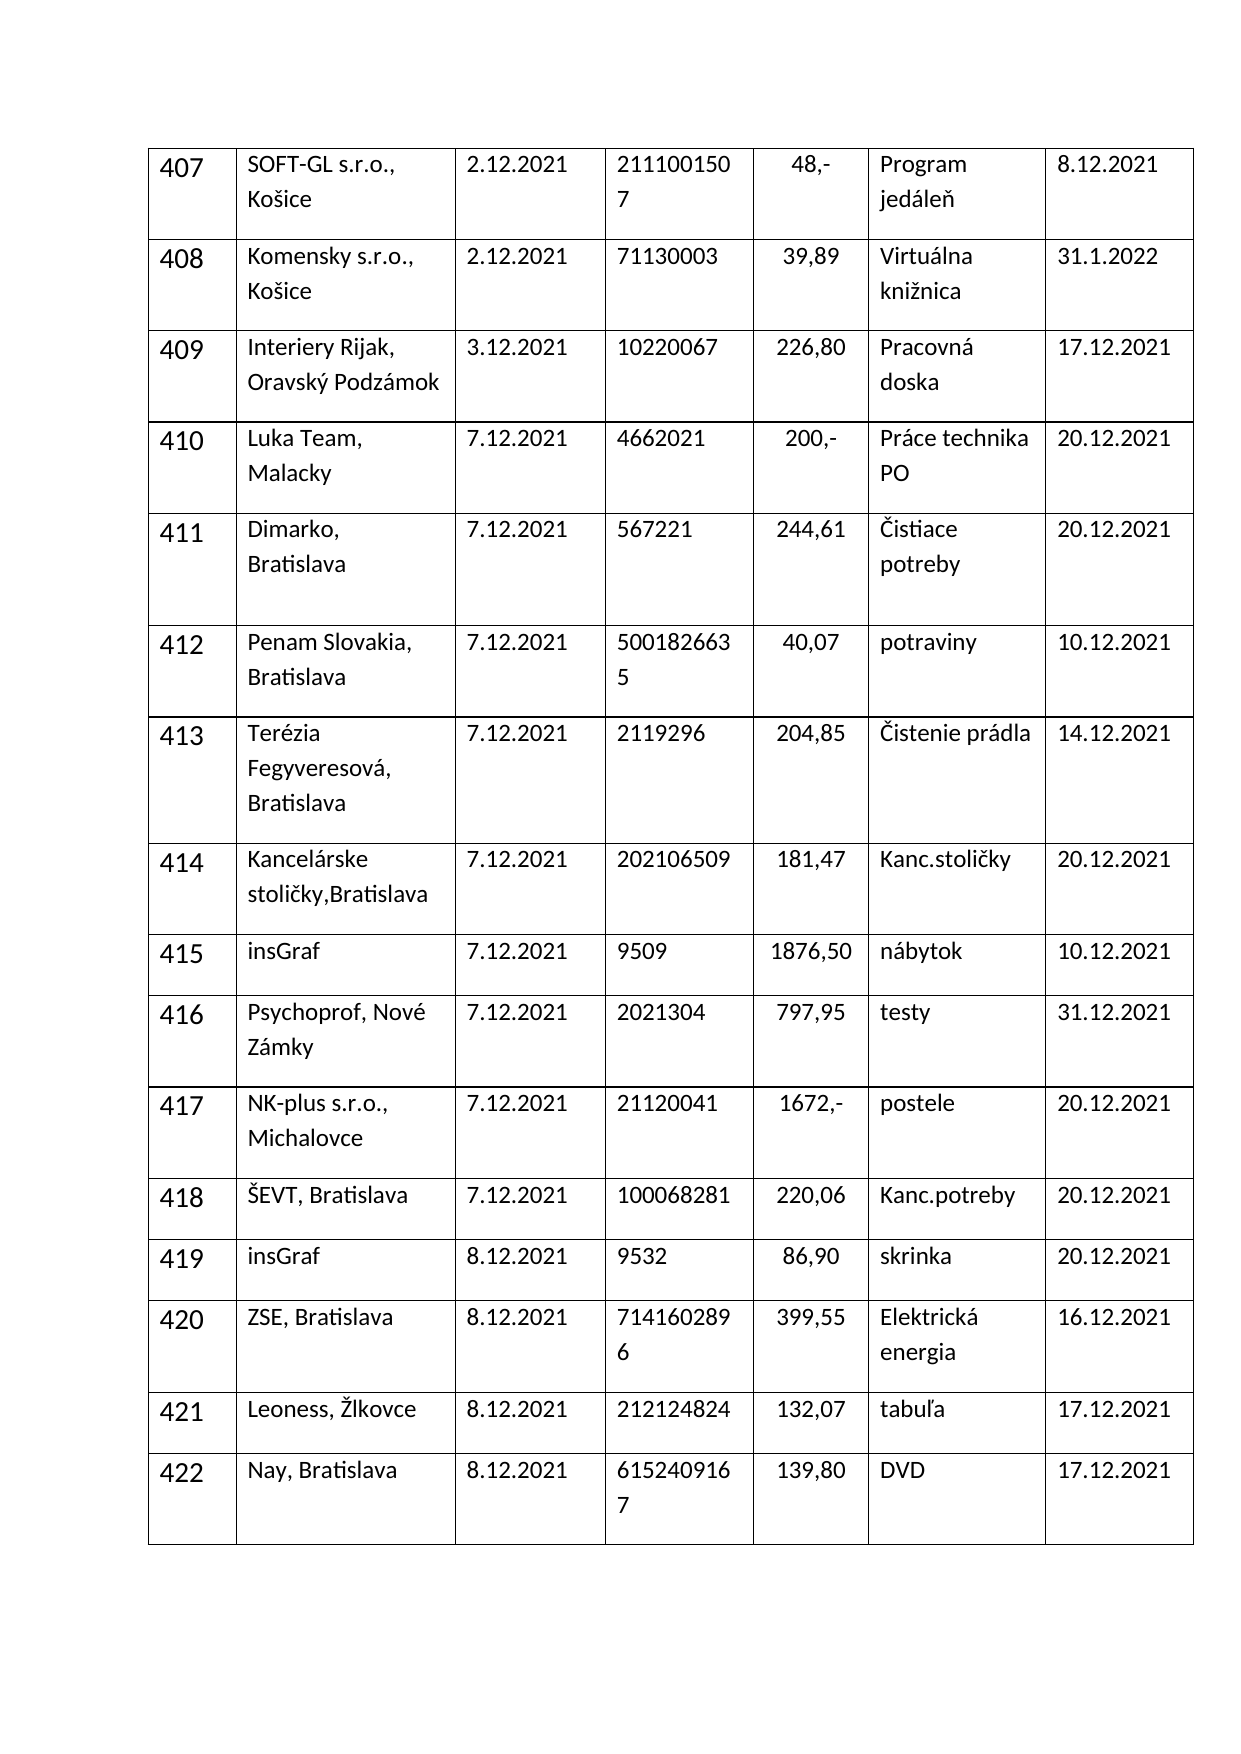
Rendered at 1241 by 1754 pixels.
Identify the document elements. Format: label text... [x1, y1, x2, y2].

table_cell 202106509 [606, 844, 753, 934]
table_cell Psychoprof, Nové Zámky [237, 996, 455, 1086]
table_cell NK-plus s.r.o., Michalovce [237, 1088, 455, 1178]
table_cell 17.12.2021 [1046, 331, 1193, 421]
table_cell Virtuálna knižnica [869, 240, 1045, 330]
table_cell insGraf [237, 935, 455, 995]
table_cell Kancelárske stoličky,Bratislava [237, 844, 455, 934]
table_cell 408 [149, 240, 236, 330]
table_cell 10220067 [606, 331, 753, 421]
table_cell 410 [149, 423, 236, 513]
table_cell Leoness, Žlkovce [237, 1393, 455, 1453]
table_cell 20.12.2021 [1046, 844, 1193, 934]
table_cell Čistiace potreby [869, 514, 1045, 625]
table_cell testy [869, 996, 1045, 1086]
table_cell 7.12.2021 [456, 935, 605, 995]
table_cell 31.1.2022 [1046, 240, 1193, 330]
table_cell 411 [149, 514, 236, 625]
table_cell 6152409167 [606, 1454, 753, 1544]
table_cell 204,85 [754, 718, 868, 843]
table_cell Elektrická energia [869, 1301, 1045, 1392]
table_cell Čistenie prádla [869, 718, 1045, 843]
table_cell tabuľa [869, 1393, 1045, 1453]
table_cell 244,61 [754, 514, 868, 625]
table_cell 5001826635 [606, 626, 753, 716]
table_cell 409 [149, 331, 236, 421]
table_cell 8.12.2021 [456, 1454, 605, 1544]
table_cell 48,- [754, 149, 868, 239]
table_cell Penam Slovakia, Bratislava [237, 626, 455, 716]
table_cell 415 [149, 935, 236, 995]
table_cell Komensky s.r.o., Košice [237, 240, 455, 330]
table_cell 7.12.2021 [456, 718, 605, 843]
table_cell 17.12.2021 [1046, 1454, 1193, 1544]
table_cell 14.12.2021 [1046, 718, 1193, 843]
table_cell Program jedáleň [869, 149, 1045, 239]
table_cell 40,07 [754, 626, 868, 716]
table_cell Pracovná doska [869, 331, 1045, 421]
table_cell 416 [149, 996, 236, 1086]
table_cell 2119296 [606, 718, 753, 843]
table_cell 1876,50 [754, 935, 868, 995]
table_cell 413 [149, 718, 236, 843]
table_cell Interiery Rijak, Oravský Podzámok [237, 331, 455, 421]
table_cell 7.12.2021 [456, 626, 605, 716]
table_cell 212124824 [606, 1393, 753, 1453]
table_cell 2111001507 [606, 149, 753, 239]
table_cell 20.12.2021 [1046, 1088, 1193, 1178]
table_cell 226,80 [754, 331, 868, 421]
table_cell 20.12.2021 [1046, 423, 1193, 513]
table_cell 220,06 [754, 1179, 868, 1239]
table_cell 139,80 [754, 1454, 868, 1544]
table_cell 86,90 [754, 1240, 868, 1300]
table_cell 414 [149, 844, 236, 934]
table_cell 132,07 [754, 1393, 868, 1453]
table_cell 16.12.2021 [1046, 1301, 1193, 1392]
table_cell Práce technika PO [869, 423, 1045, 513]
table_cell 31.12.2021 [1046, 996, 1193, 1086]
table_cell 7.12.2021 [456, 1179, 605, 1239]
table_cell Kanc.stoličky [869, 844, 1045, 934]
table_cell 418 [149, 1179, 236, 1239]
table_cell Kanc.potreby [869, 1179, 1045, 1239]
table_cell 797,95 [754, 996, 868, 1086]
table_cell 2021304 [606, 996, 753, 1086]
table_cell 2.12.2021 [456, 149, 605, 239]
table_cell 1672,- [754, 1088, 868, 1178]
table_cell 10.12.2021 [1046, 626, 1193, 716]
table_cell potraviny [869, 626, 1045, 716]
table_cell 20.12.2021 [1046, 514, 1193, 625]
table_cell 9532 [606, 1240, 753, 1300]
table_cell 21120041 [606, 1088, 753, 1178]
table_cell 100068281 [606, 1179, 753, 1239]
table_cell nábytok [869, 935, 1045, 995]
table_cell 39,89 [754, 240, 868, 330]
table_cell DVD [869, 1454, 1045, 1544]
table_cell 20.12.2021 [1046, 1179, 1193, 1239]
table_cell 421 [149, 1393, 236, 1453]
table_cell 9509 [606, 935, 753, 995]
table_cell postele [869, 1088, 1045, 1178]
table_cell skrinka [869, 1240, 1045, 1300]
table_cell Luka Team, Malacky [237, 423, 455, 513]
table_cell 8.12.2021 [1046, 149, 1193, 239]
table_cell 200,- [754, 423, 868, 513]
table_cell 3.12.2021 [456, 331, 605, 421]
table_cell Dimarko, Bratislava [237, 514, 455, 625]
table_cell 71130003 [606, 240, 753, 330]
table_cell 7.12.2021 [456, 423, 605, 513]
table_cell 407 [149, 149, 236, 239]
table_cell ZSE, Bratislava [237, 1301, 455, 1392]
table_cell 8.12.2021 [456, 1240, 605, 1300]
table_cell 420 [149, 1301, 236, 1392]
table_cell insGraf [237, 1240, 455, 1300]
table_cell 7.12.2021 [456, 844, 605, 934]
table_cell SOFT-GL s.r.o., Košice [237, 149, 455, 239]
table_cell 7.12.2021 [456, 996, 605, 1086]
table_cell 417 [149, 1088, 236, 1178]
table_cell 8.12.2021 [456, 1393, 605, 1453]
table_cell Terézia Fegyveresová, Bratislava [237, 718, 455, 843]
table_cell 7.12.2021 [456, 514, 605, 625]
table_cell 181,47 [754, 844, 868, 934]
table_cell 7.12.2021 [456, 1088, 605, 1178]
table_cell 7141602896 [606, 1301, 753, 1392]
table_cell 10.12.2021 [1046, 935, 1193, 995]
table_cell 567221 [606, 514, 753, 625]
table_cell ŠEVT, Bratislava [237, 1179, 455, 1239]
table_cell 2.12.2021 [456, 240, 605, 330]
table_cell 8.12.2021 [456, 1301, 605, 1392]
table_cell 399,55 [754, 1301, 868, 1392]
table_cell 17.12.2021 [1046, 1393, 1193, 1453]
table_cell 419 [149, 1240, 236, 1300]
table_cell 4662021 [606, 423, 753, 513]
table_cell 422 [149, 1454, 236, 1544]
table_cell Nay, Bratislava [237, 1454, 455, 1544]
table_cell 20.12.2021 [1046, 1240, 1193, 1300]
table_cell 412 [149, 626, 236, 716]
